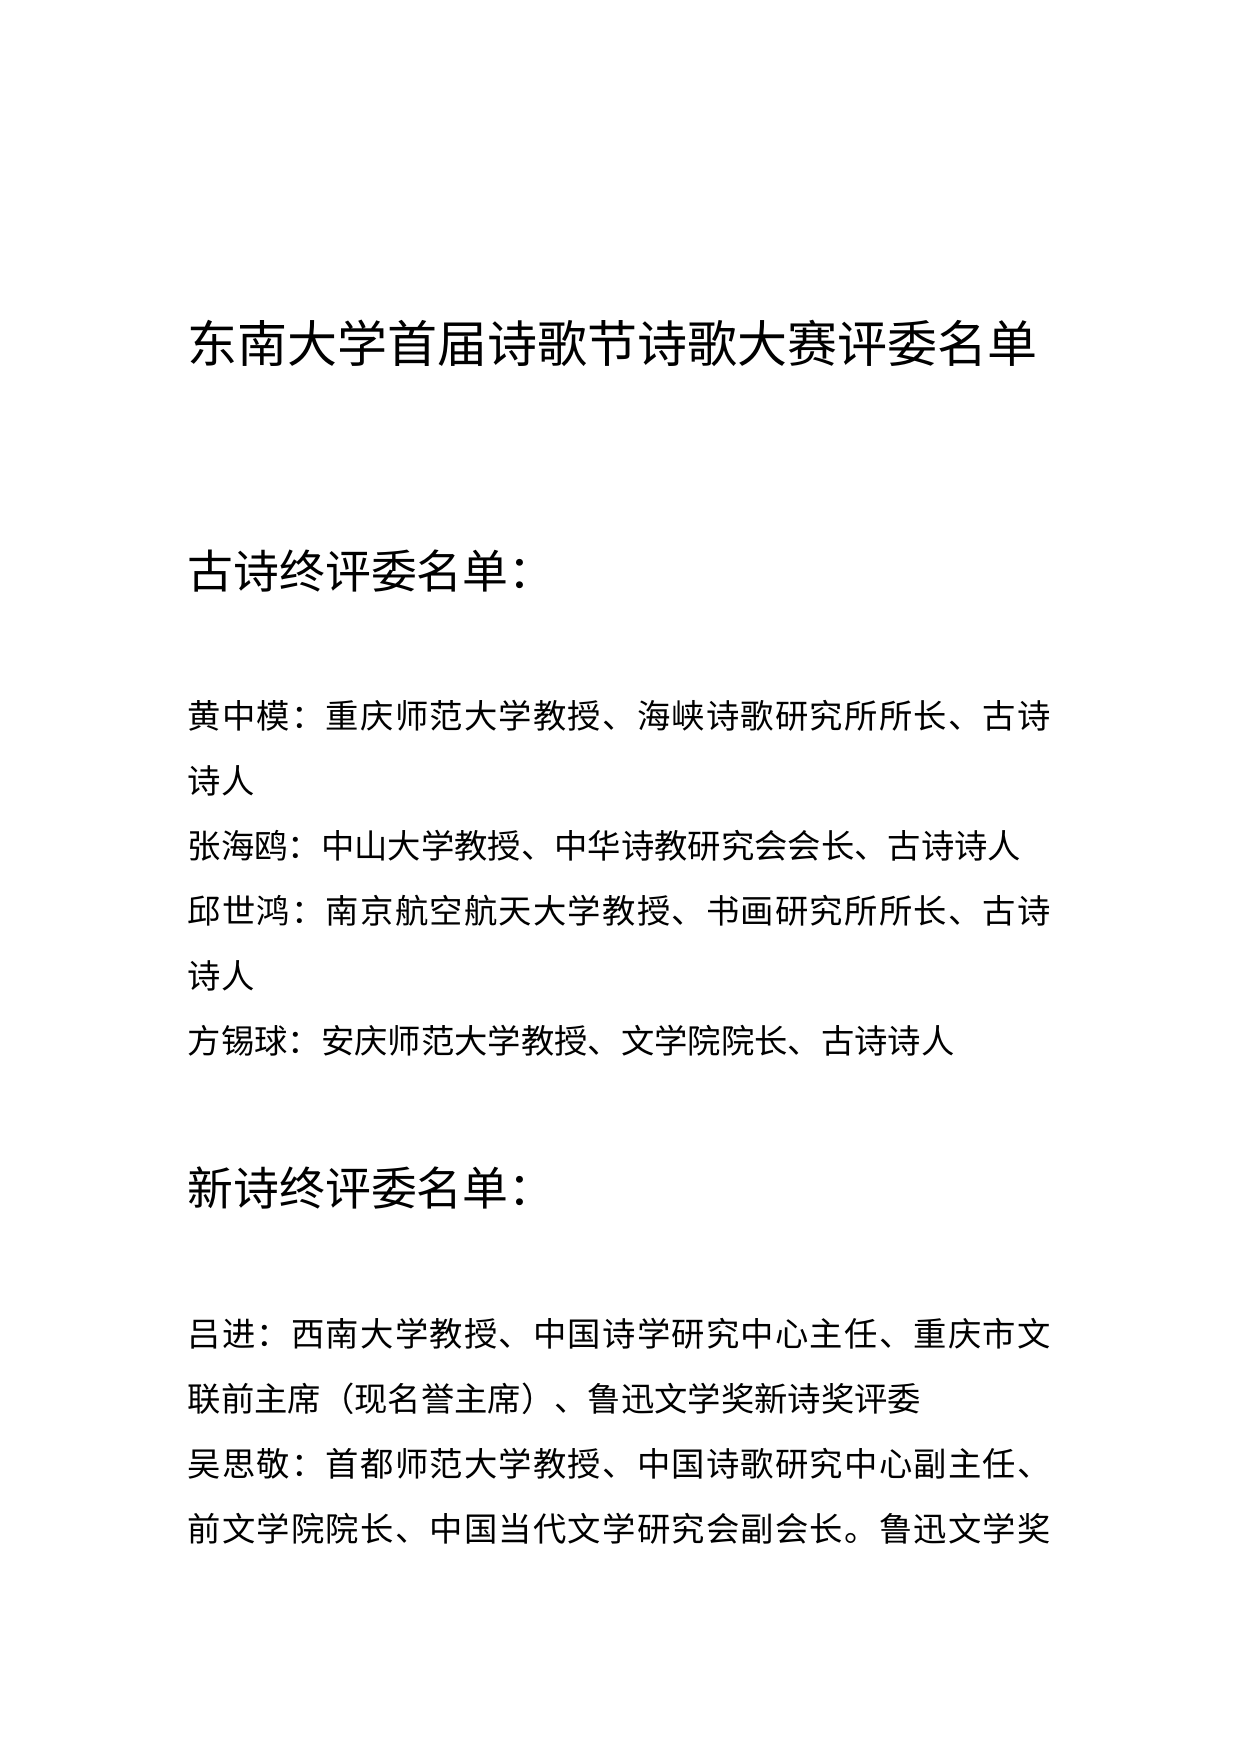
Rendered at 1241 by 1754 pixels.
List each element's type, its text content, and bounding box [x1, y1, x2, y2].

text 黄中模：重庆师范大学教授、海峡诗歌研究所所长、古诗诗人 [187, 682, 1053, 812]
text 方锡球：安庆师范大学教授、文学院院长、古诗诗人 [187, 1007, 1053, 1072]
text 古诗终评委名单： [187, 519, 1053, 617]
text 张海鸥：中山大学教授、中华诗教研究会会长、古诗诗人 [187, 812, 1053, 877]
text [187, 1429, 1053, 1559]
text 邱世鸿：南京航空航天大学教授、书画研究所所长、古诗诗人 [187, 877, 1053, 1007]
text 东南大学首届诗歌节诗歌大赛评委名单 [187, 292, 1053, 389]
text 新诗终评委名单： [187, 1137, 1053, 1234]
text 吕进：西南大学教授、中国诗学研究中心主任、重庆市文联前主席（现名誉主席）、鲁迅文学奖新诗奖评委 [187, 1299, 1053, 1429]
